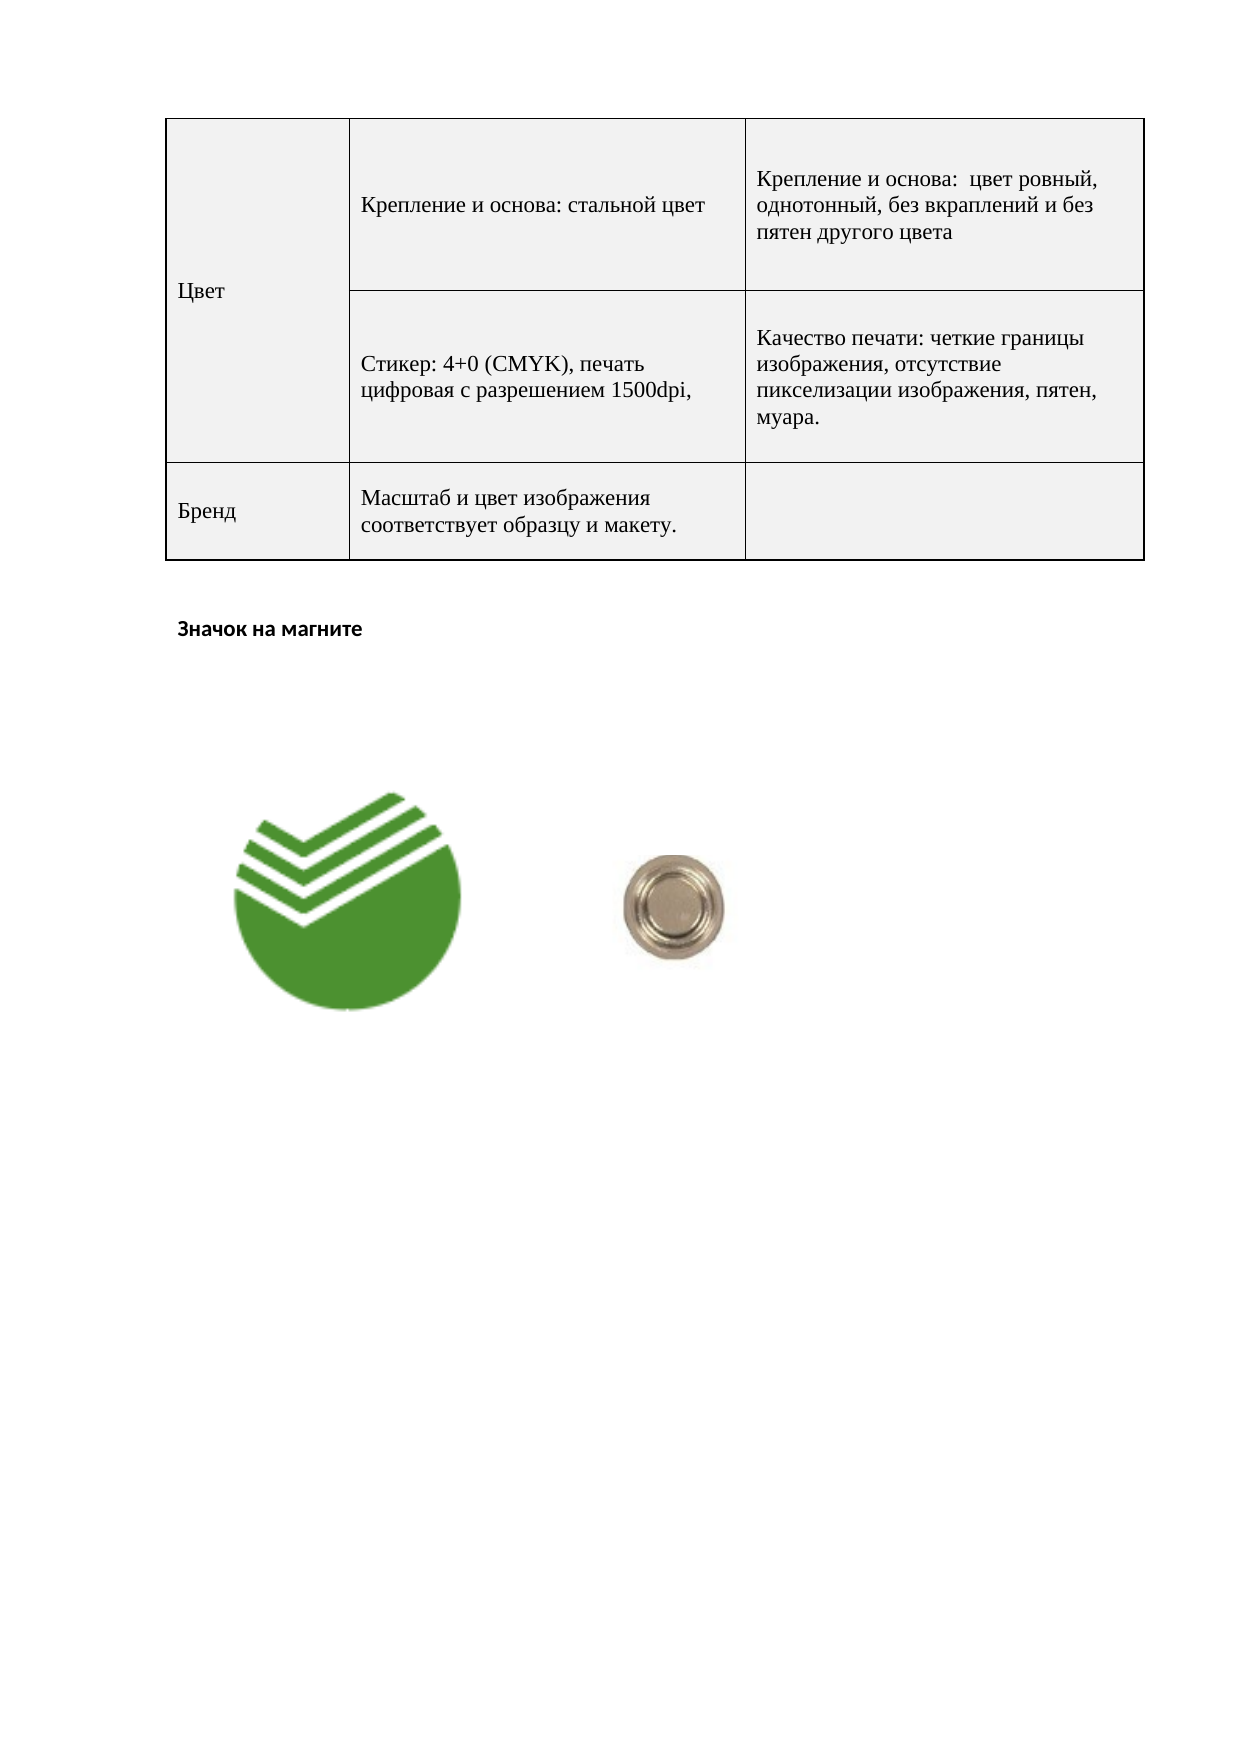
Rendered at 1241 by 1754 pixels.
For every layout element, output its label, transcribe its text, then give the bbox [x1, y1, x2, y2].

picture [588, 855, 767, 990]
table_cell Бренд [167, 463, 349, 559]
table_cell Качество печати: четкие границы изображения, отсутствие пикселизации изображения, пятен, муара. [746, 291, 1143, 462]
table_cell [746, 463, 1143, 559]
table_cell Стикер: 4+0 (CMYK), печать цифровая с разрешением 1500dpi, [350, 291, 745, 462]
table_cell Крепление и основа: стальной цвет [350, 119, 745, 290]
text Значок на магните [177, 614, 1152, 642]
table_cell Масштаб и цвет изображения соответствует образцу и макету. [350, 463, 745, 559]
table_cell Крепление и основа: цвет ровный, однотонный, без вкраплений и без пятен другого цвета [746, 119, 1143, 290]
picture [177, 772, 476, 1034]
table_cell Цвет [167, 119, 349, 462]
